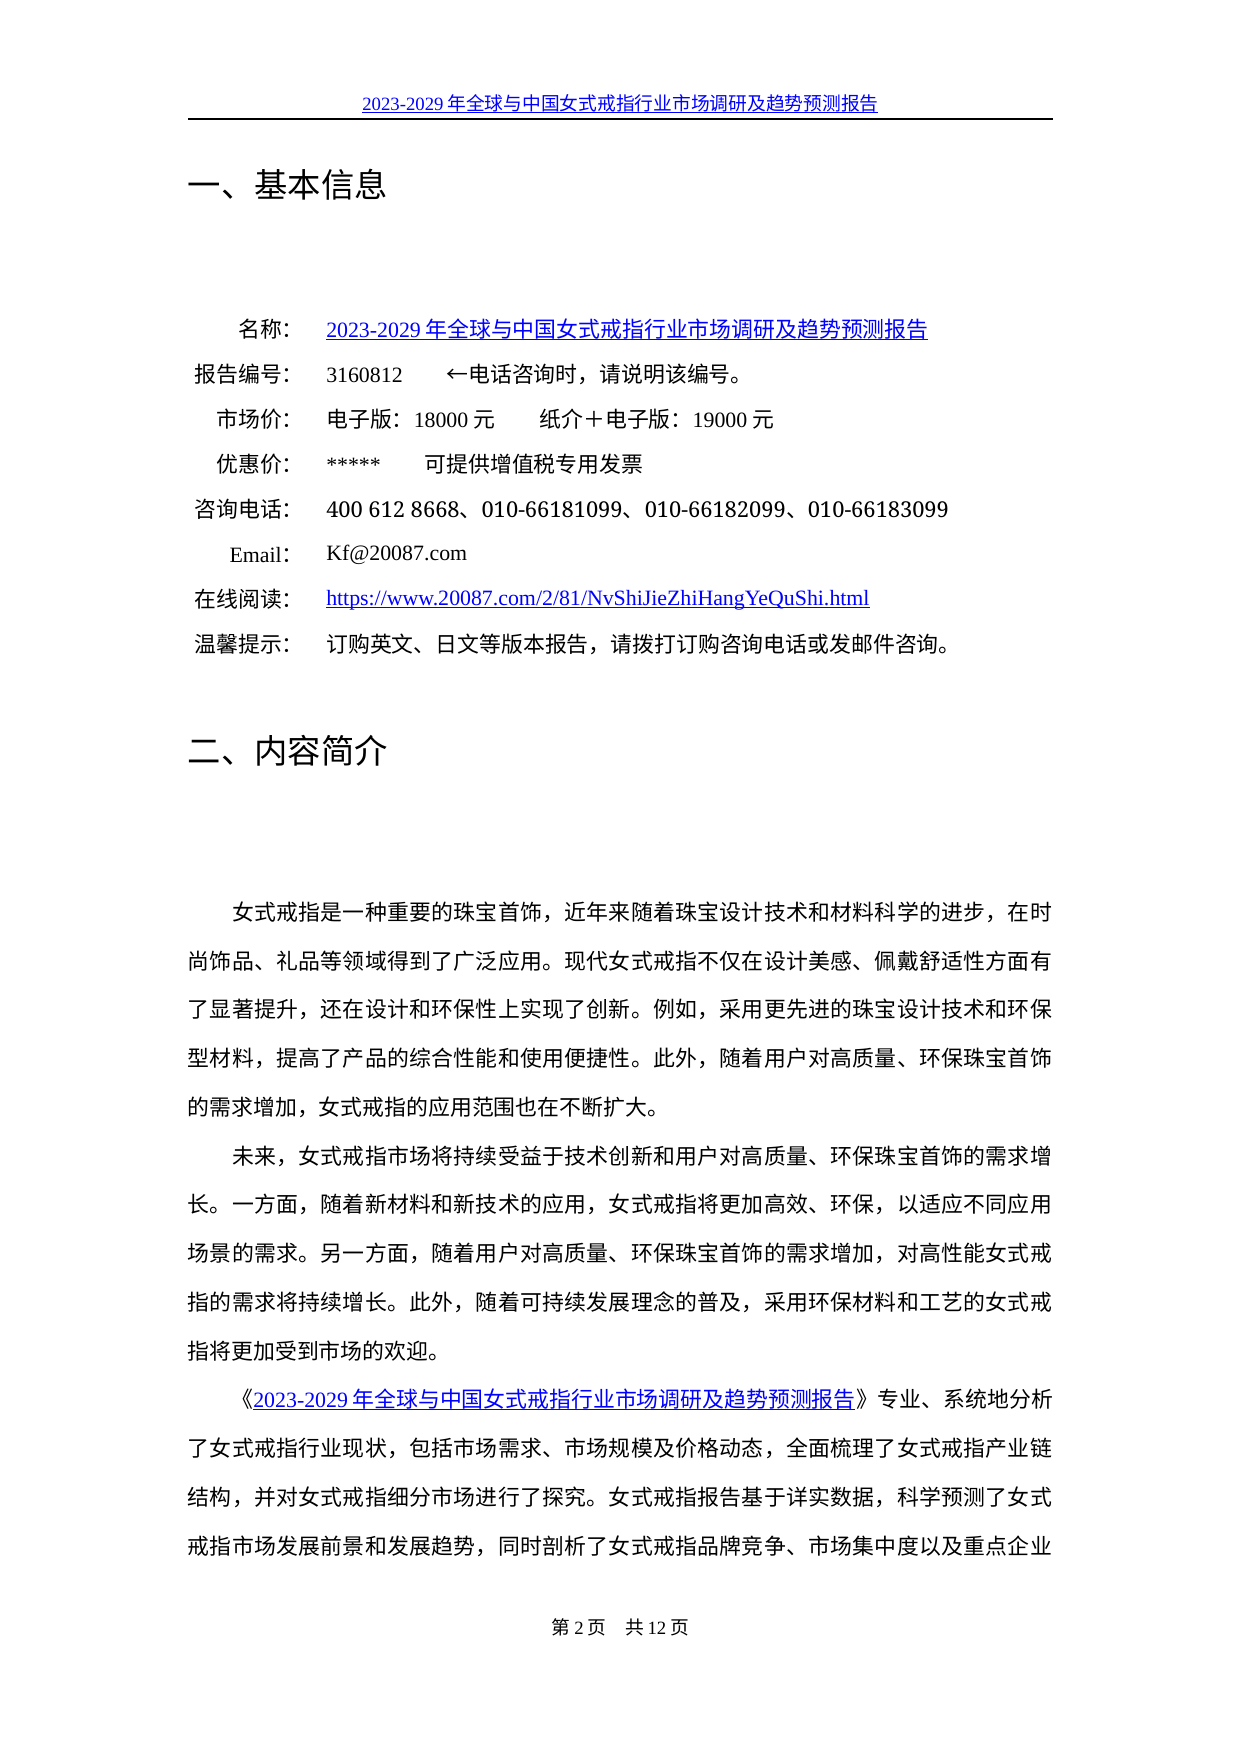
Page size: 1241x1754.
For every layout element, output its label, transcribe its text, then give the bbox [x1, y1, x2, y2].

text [187, 894, 1053, 1561]
table_cell 400 612 8668、010-66181099、010-66182099、010-66183099 [315, 492, 1073, 537]
table_cell 报告编号： [167, 357, 315, 402]
table_cell 优惠价： [167, 447, 315, 492]
table_header 2023-2029年全球与中国女式戒指行业市场调研及趋势预测报告 [315, 312, 1073, 357]
table_cell 订购英文、日文等版本报告，请拨打订购咨询电话或发邮件咨询。 [315, 627, 1073, 672]
title 二、内容简介 [187, 717, 1053, 782]
table_cell ***** 可提供增值税专用发票 [315, 447, 1073, 492]
table_cell 电子版：18000 元 纸介＋电子版：19000 元 [315, 402, 1073, 447]
table_cell 在线阅读： [167, 582, 315, 627]
table_cell Email： [167, 537, 315, 582]
table_cell 3160812 ←电话咨询时，请说明该编号。 [315, 357, 1073, 402]
table_cell 温馨提示： [167, 627, 315, 672]
table_cell Kf@20087.com [315, 537, 1073, 582]
title 一、基本信息 [187, 150, 1053, 215]
table_header 名称： [167, 312, 315, 357]
table_cell 市场价： [167, 402, 315, 447]
table_cell [315, 582, 1073, 627]
table_cell 咨询电话： [167, 492, 315, 537]
